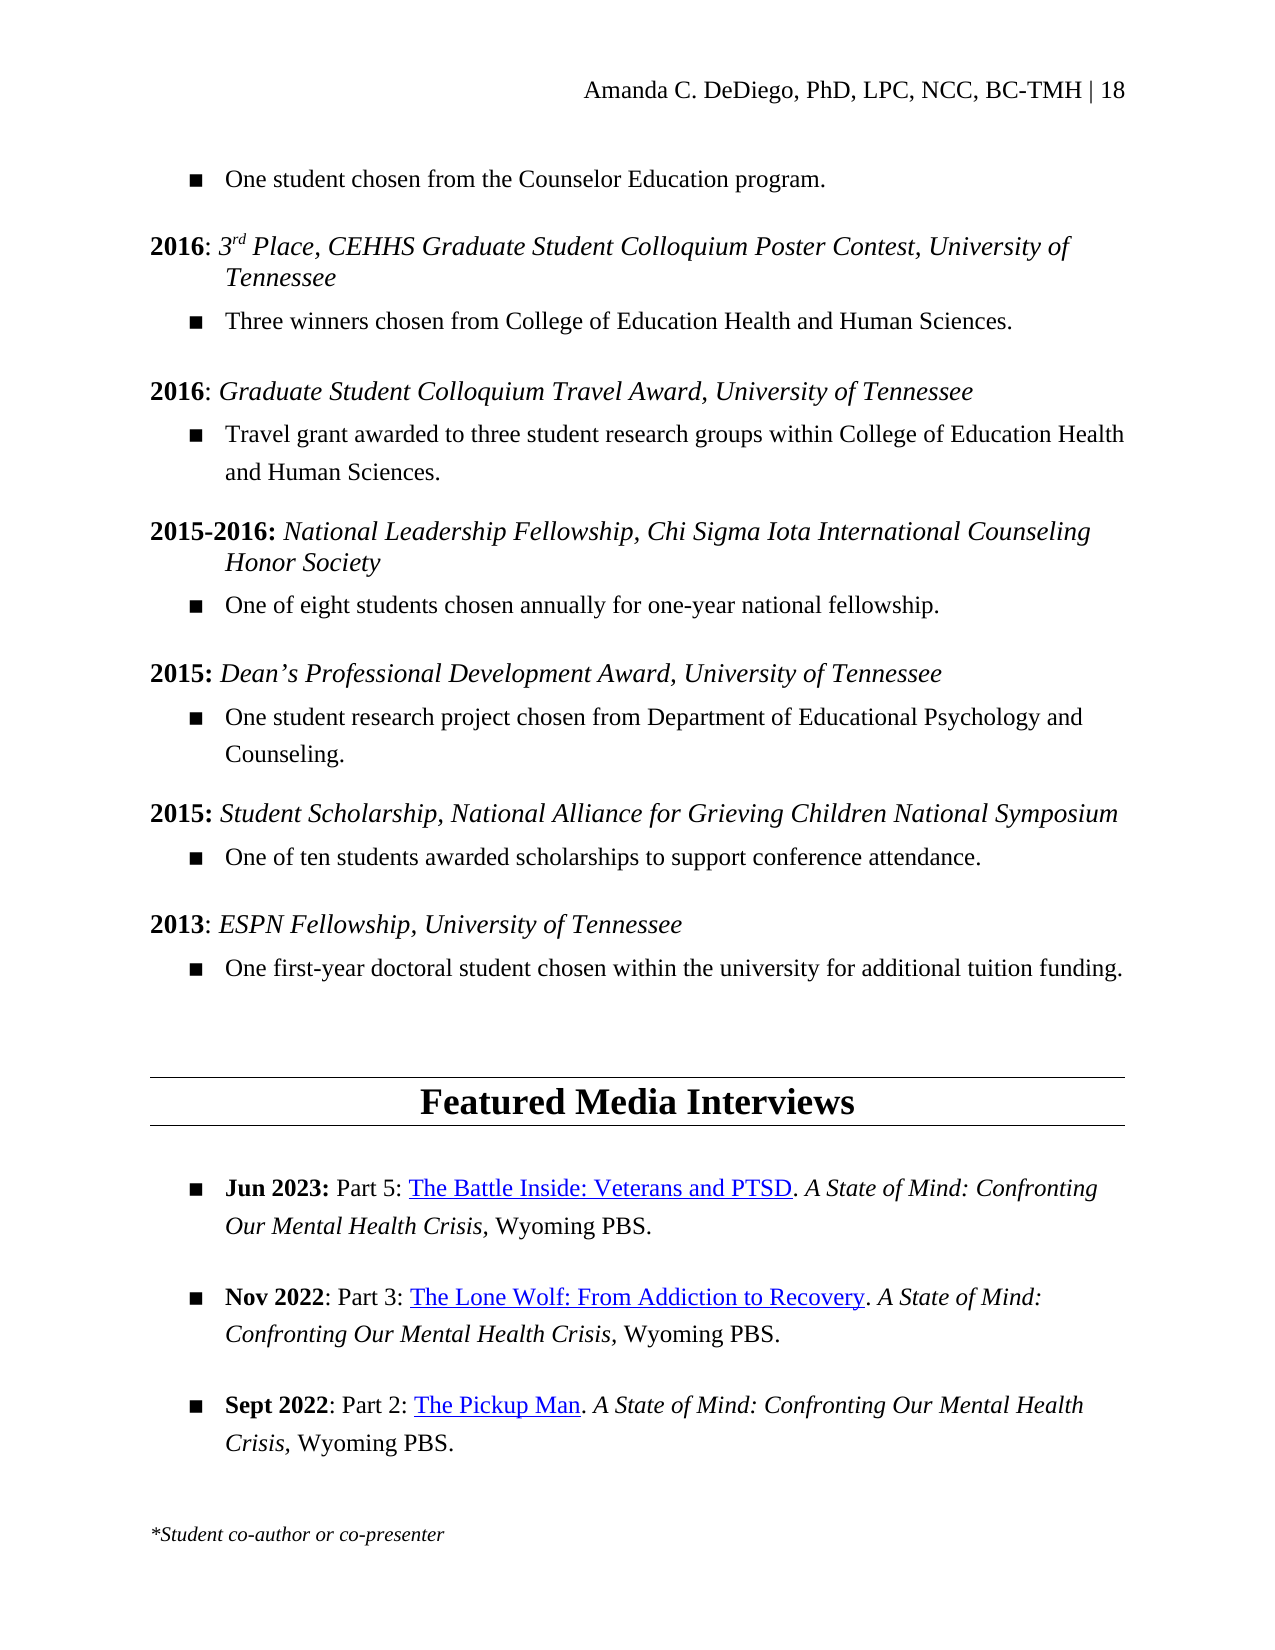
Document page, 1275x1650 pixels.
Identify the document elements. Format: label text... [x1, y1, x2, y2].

text Featured Media Interviews [150, 1078, 1125, 1125]
text 2015: Student Scholarship, National Alliance for Grieving Children National Symposium [150, 797, 1125, 828]
list One student chosen from the Counselor Education program. [187, 150, 1125, 201]
list One student research project chosen from Department of Educational Psychology and Counseling. [187, 688, 1125, 768]
text 2015-2016: National Leadership Fellowship, Chi Sigma Iota International Counseling Honor Society [150, 514, 1125, 577]
list Three winners chosen from College of Education Health and Human Sciences. [187, 292, 1125, 343]
text 2016: 3rd Place, CEHHS Graduate Student Colloquium Poster Contest, University of Tennessee [150, 230, 1125, 292]
list One of ten students awarded scholarships to support conference attendance. [187, 828, 1125, 879]
list One first-year doctoral student chosen within the university for additional tuition funding. [187, 939, 1125, 990]
list Sept 2022: Part 2: The Pickup Man. A State of Mind: Confronting Our Mental Health Crisis, Wyoming PBS. [187, 1377, 1125, 1457]
list Travel grant awarded to three student research groups within College of Education Health and Human Sciences. [187, 406, 1125, 486]
list One of eight students chosen annually for one-year national fellowship. [187, 577, 1125, 628]
list Jun 2023: Part 5: The Battle Inside: Veterans and PTSD. A State of Mind: Confronting Our Mental Health Crisis, Wyoming PBS. [187, 1159, 1125, 1239]
text 2013: ESPN Fellowship, University of Tennessee [150, 908, 1125, 939]
text 2016: Graduate Student Colloquium Travel Award, University of Tennessee [150, 375, 1125, 406]
text 2015: Dean’s Professional Development Award, University of Tennessee [150, 657, 1125, 688]
list Nov 2022: Part 3: The Lone Wolf: From Addiction to Recovery. A State of Mind: Confronting Our Mental Health Crisis, Wyoming PBS. [187, 1268, 1125, 1348]
